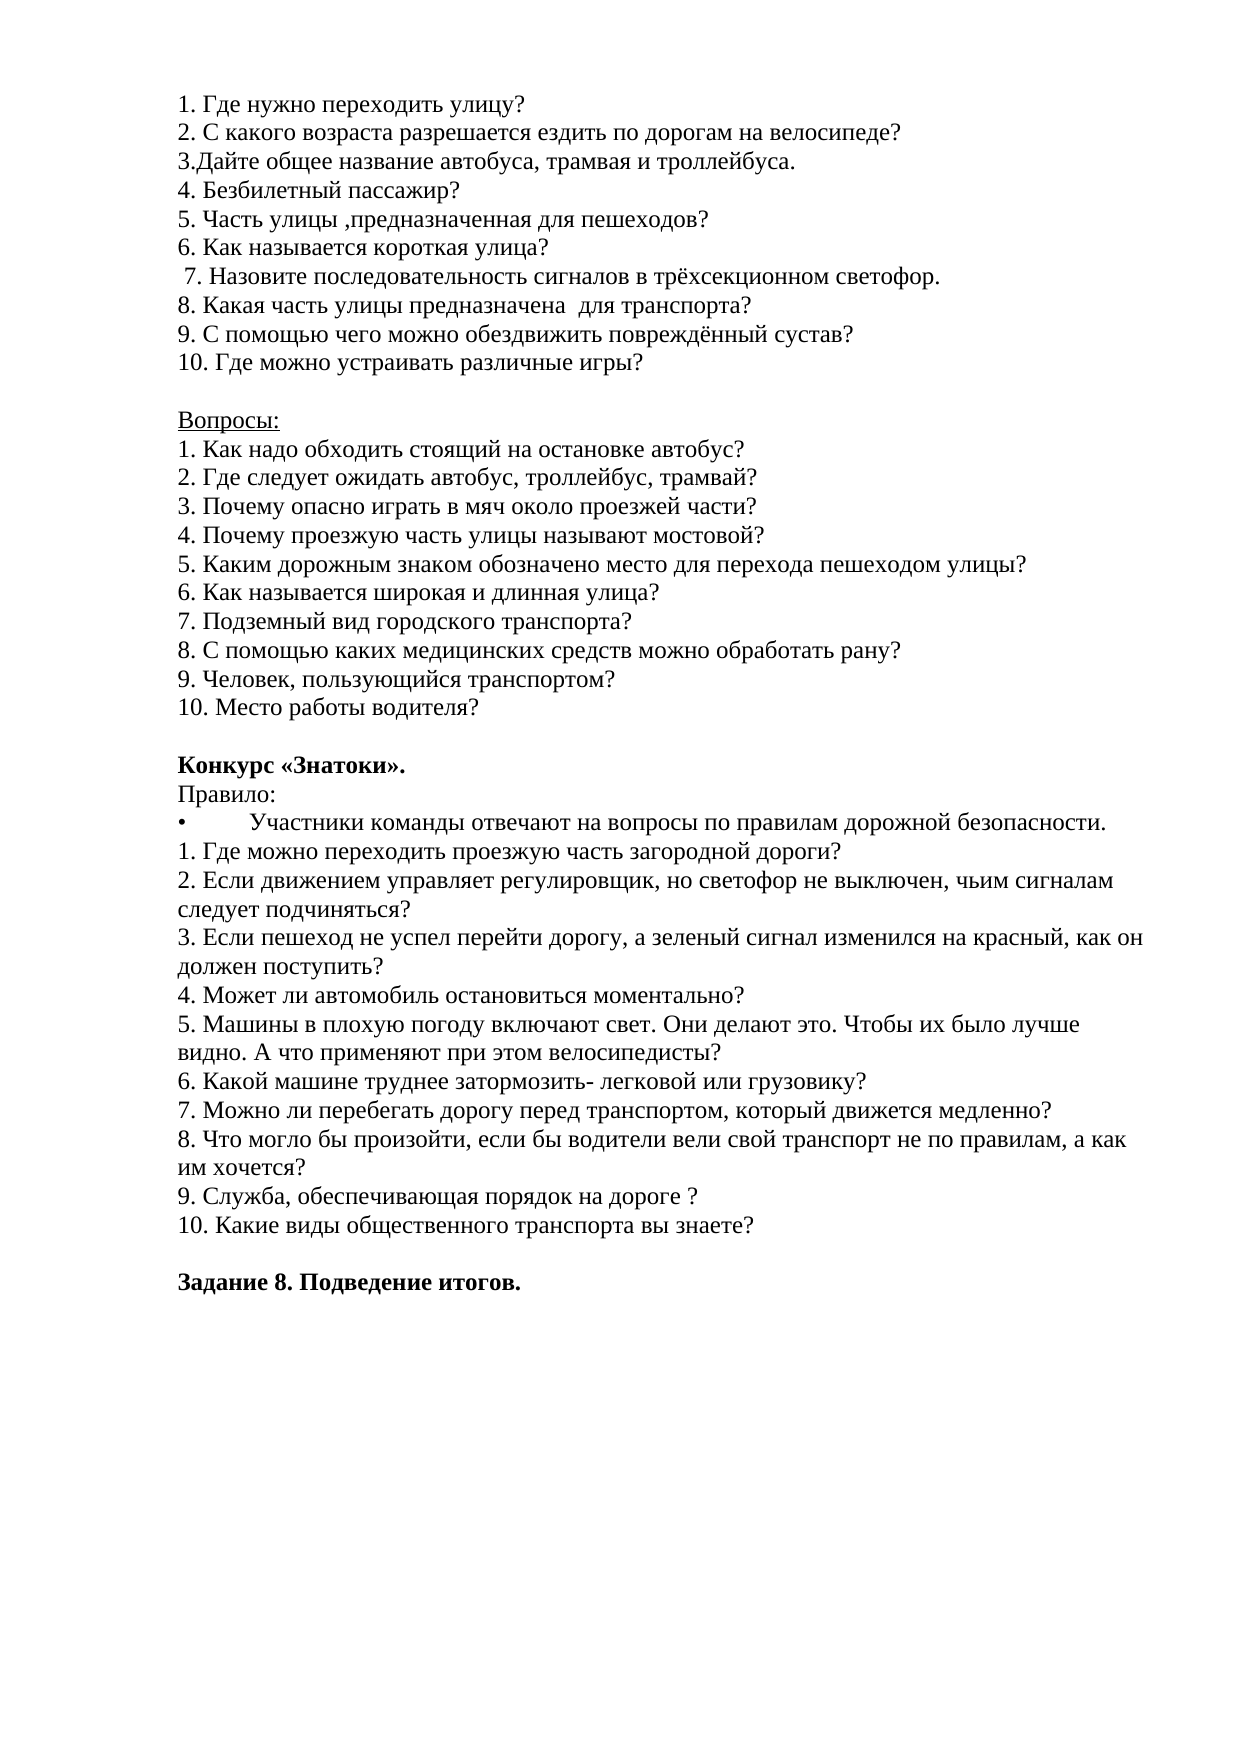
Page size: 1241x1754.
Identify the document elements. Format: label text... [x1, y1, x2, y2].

text 4. Почему проезжую часть улицы называют мостовой? [177, 520, 1152, 549]
text 2. Где следует ожидать автобус, троллейбус, трамвай? [177, 462, 1152, 491]
text 5. Часть улицы ,предназначенная для пешеходов? [177, 204, 1152, 232]
text 9. Служба, обеспечивающая порядок на дороге ? [177, 1181, 1152, 1210]
text 8. Что могло бы произойти, если бы водители вели свой транспорт не по правилам, а как им хочется? [177, 1124, 1152, 1181]
text 3.Дайте общее название автобуса, трамвая и троллейбуса. [177, 146, 1152, 175]
text Конкурс «Знатоки». [177, 750, 1152, 779]
text 2. Если движением управляет регулировщик, но светофор не выключен, чьим сигналам следует подчиняться? [177, 865, 1152, 922]
text 8. С помощью каких медицинских средств можно обработать рану? [177, 635, 1152, 664]
text 10. Место работы водителя? [177, 692, 1152, 721]
text 5. Каким дорожным знаком обозначено место для перехода пешеходом улицы? [177, 549, 1152, 577]
text Правило: [177, 779, 1152, 807]
text Вопросы: [177, 405, 1152, 434]
text 1. Где нужно переходить улицу? [177, 89, 1152, 117]
text 7. Подземный вид городского транспорта? [177, 606, 1152, 635]
text 3. Почему опасно играть в мяч около проезжей части? [177, 491, 1152, 520]
text 10. Где можно устраивать различные игры? [177, 347, 1152, 376]
text 4. Безбилетный пассажир? [177, 175, 1152, 204]
text 2. С какого возраста разрешается ездить по дорогам на велосипеде? [177, 117, 1152, 146]
text 4. Может ли автомобиль остановиться моментально? [177, 980, 1152, 1009]
text 6. Как называется широкая и длинная улица? [177, 577, 1152, 606]
text 10. Какие виды общественного транспорта вы знаете? [177, 1210, 1152, 1239]
text 9. С помощью чего можно обездвижить повреждённый сустав? [177, 319, 1152, 347]
text Задание 8. Подведение итогов. [177, 1267, 1152, 1296]
text 3. Если пешеход не успел перейти дорогу, а зеленый сигнал изменился на красный, как он должен поступить? [177, 922, 1152, 980]
text 8. Какая часть улицы предназначена для транспорта? [177, 290, 1152, 319]
text 7. Можно ли перебегать дорогу перед транспортом, который движется медленно? [177, 1095, 1152, 1124]
text 9. Человек, пользующийся транспортом? [177, 664, 1152, 692]
text 5. Машины в плохую погоду включают свет. Они делают это. Чтобы их было лучше видно. А что применяют при этом велосипедисты? [177, 1009, 1152, 1066]
text 6. Какой машине труднее затормозить- легковой или грузовику? [177, 1066, 1152, 1095]
text 6. Как называется короткая улица? [177, 232, 1152, 261]
text 1. Где можно переходить проезжую часть загородной дороги? [177, 836, 1152, 865]
text • Участники команды отвечают на вопросы по правилам дорожной безопасности. [177, 807, 1152, 836]
text 7. Назовите последовательность сигналов в трёхсекционном светофор. [177, 261, 1152, 290]
text 1. Как надо обходить стоящий на остановке автобус? [177, 434, 1152, 462]
